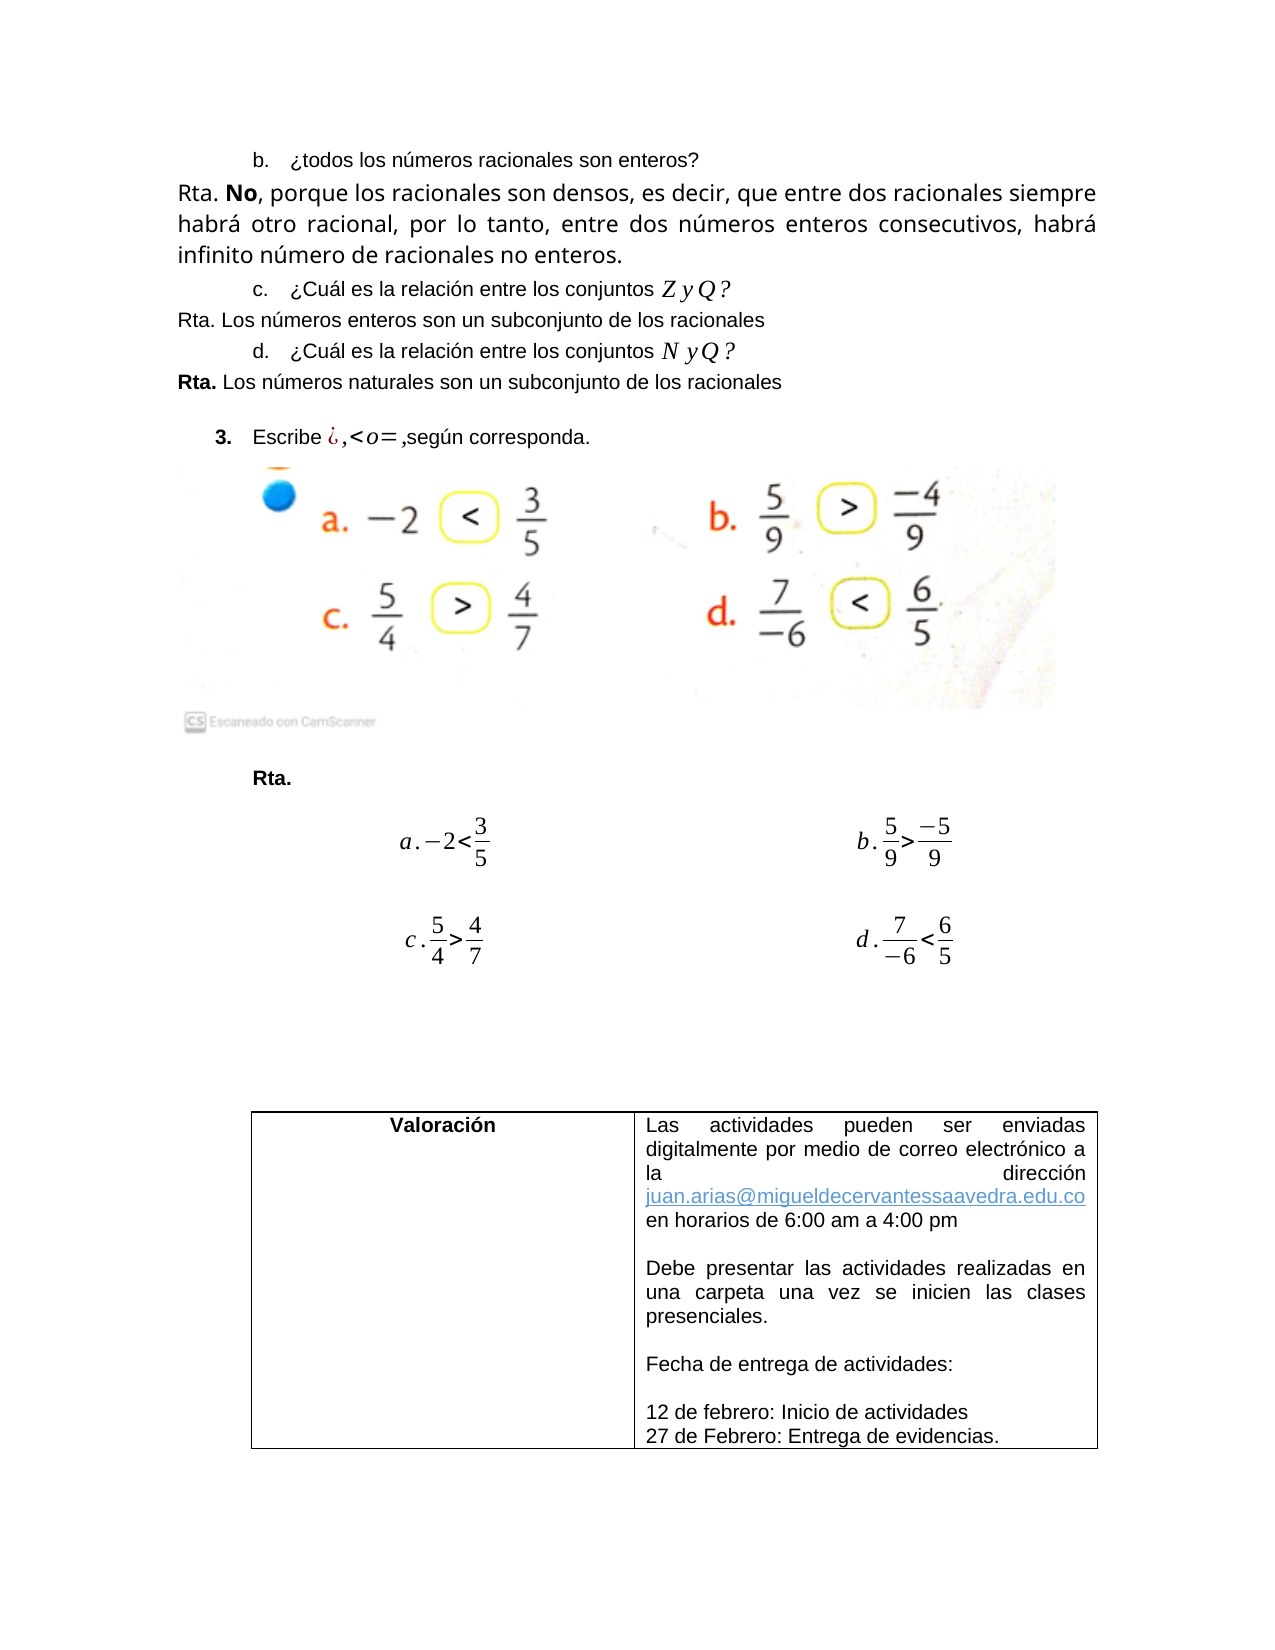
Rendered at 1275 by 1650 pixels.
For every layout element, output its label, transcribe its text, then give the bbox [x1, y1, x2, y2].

text Rta. Los números enteros son un subconjunto de los racionales [177, 308, 1098, 332]
text Rta. Los números naturales son un subconjunto de los racionales [177, 370, 1098, 394]
table_cell [638, 890, 1098, 992]
list ¿Cuál es la relación entre los conjuntos [252, 337, 1098, 365]
table_header Valoración [252, 1113, 634, 1448]
list Rta. [252, 766, 1098, 790]
table_header [177, 795, 637, 890]
list Escribe según corresponda. [215, 423, 1098, 451]
text Rta. No, porque los racionales son densos, es decir, que entre dos racionales siempre habrá otro racional, por lo tanto, entre dos números enteros consecutivos, habrá infinito número de racionales no enteros. [177, 177, 1098, 270]
list ¿todos los números racionales son enteros? [252, 148, 1098, 172]
list ¿Cuál es la relación entre los conjuntos [252, 276, 1098, 303]
table_header [638, 795, 1098, 890]
picture [177, 455, 1056, 737]
table_header Las actividades pueden ser enviadas digitalmente por medio de correo electrónico a la dirección juan.arias@migueldecervantessaavedra.edu.co en horarios de 6:00 am a 4:00 pm Debe presentar las actividades realizadas en una carpeta una vez se inicien las clases presenciales. Fecha de entrega de actividades: 12 de febrero: Inicio de actividades 27 de Febrero: Entrega de evidencias. [635, 1113, 1097, 1448]
table_cell [177, 890, 637, 992]
